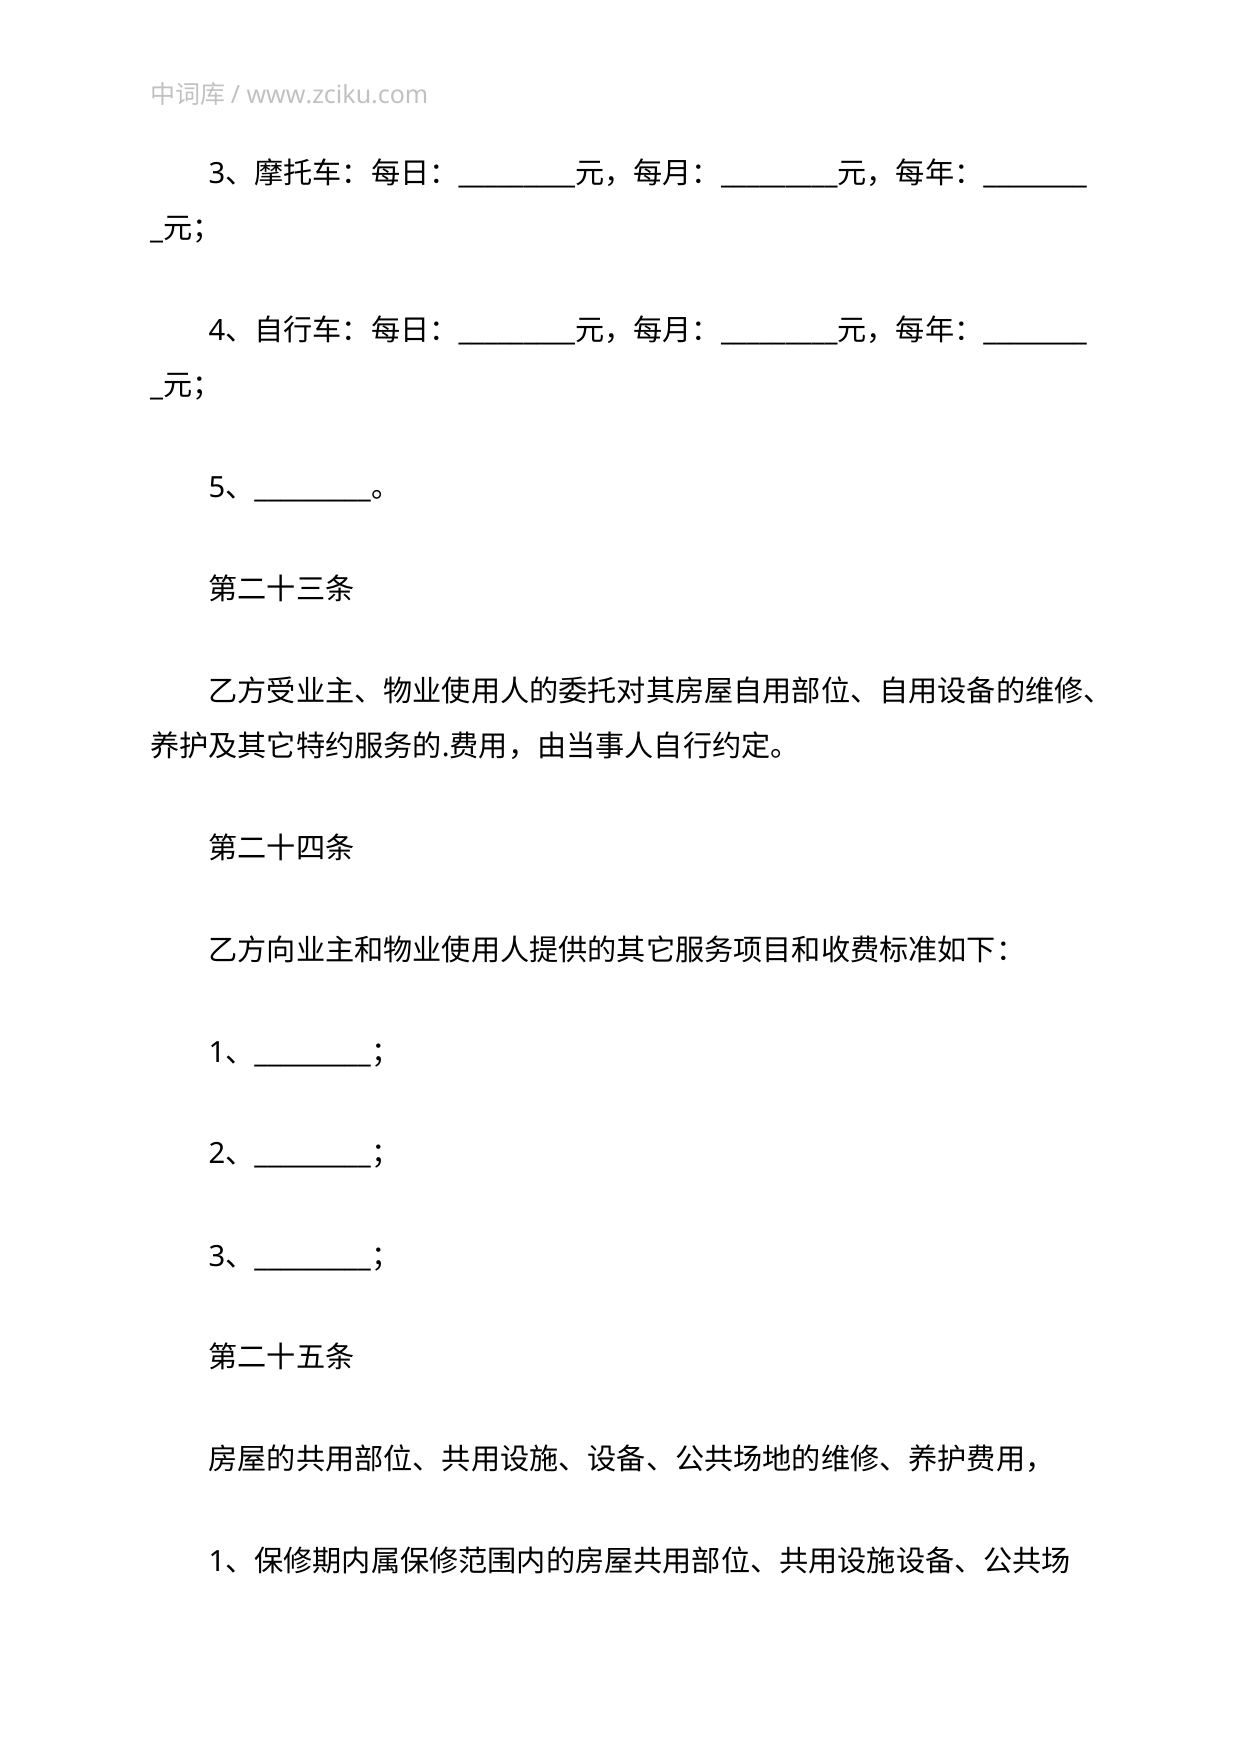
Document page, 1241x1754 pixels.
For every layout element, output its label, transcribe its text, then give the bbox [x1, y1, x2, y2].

text 第二十四条 [150, 824, 1090, 867]
text 乙方受业主、物业使用人的委托对其房屋自用部位、自用设备的维修、养护及其它特约服务的.费用，由当事人自行约定。 [150, 668, 1090, 765]
text 4、自行车：每日：_________元，每月：_________元，每年：_________元； [150, 307, 1090, 404]
text 2、_________； [150, 1130, 1090, 1172]
text 3、摩托车：每日：_________元，每月：_________元，每年：_________元； [150, 150, 1090, 247]
text 乙方向业主和物业使用人提供的其它服务项目和收费标准如下： [150, 926, 1090, 969]
text 3、_________； [150, 1232, 1090, 1274]
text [150, 1538, 1090, 1580]
text 第二十五条 [150, 1334, 1090, 1376]
text 5、_________。 [150, 464, 1090, 506]
text 1、_________； [150, 1028, 1090, 1071]
text 第二十三条 [150, 566, 1090, 608]
text 房屋的共用部位、共用设施、设备、公共场地的维修、养护费用， [150, 1436, 1090, 1478]
